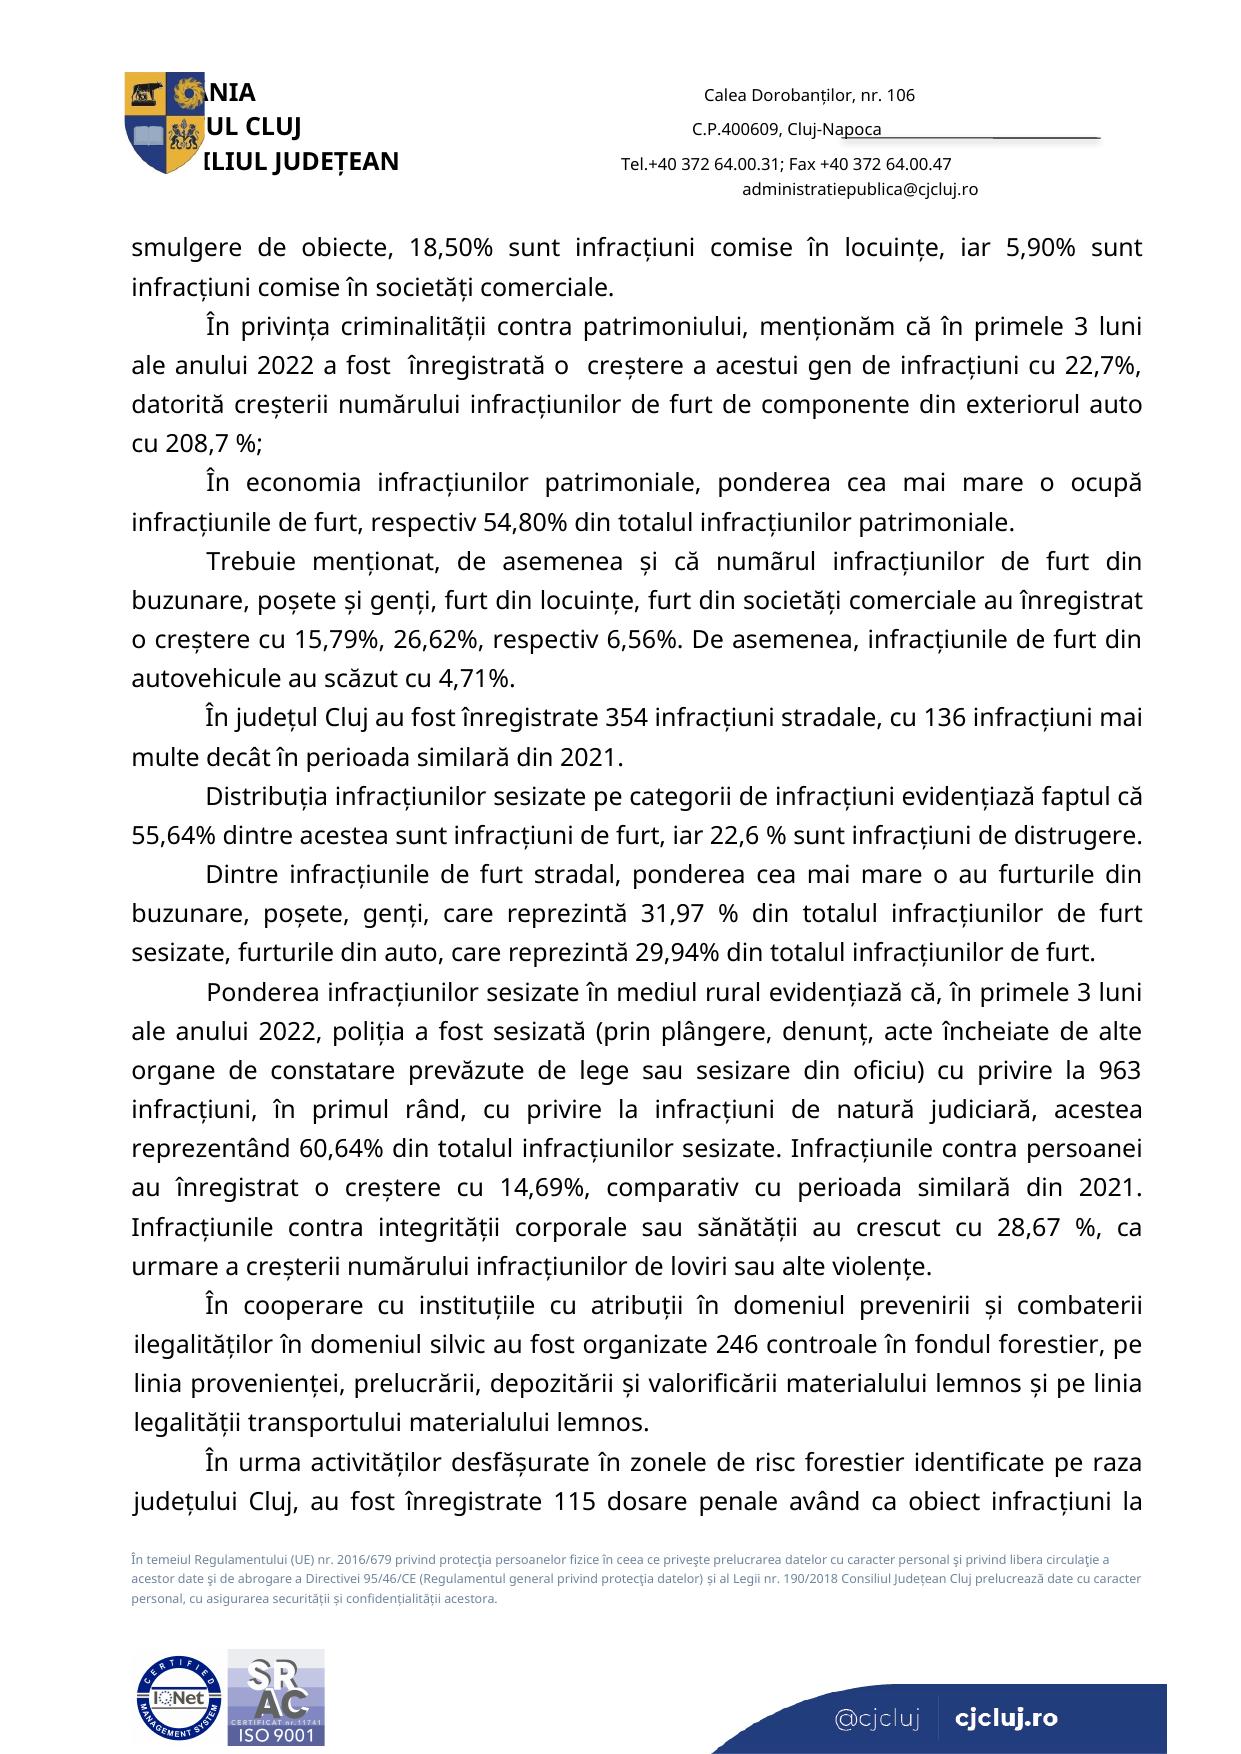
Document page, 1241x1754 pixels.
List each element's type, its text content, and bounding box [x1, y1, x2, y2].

picture [711, 1684, 1167, 1754]
text Trebuie menţionat, de asemenea şi că numãrul infracţiunilor de furt din buzunare, poşete şi genţi, furt din locuinţe, furt din societăţi comerciale au înregistrat o creștere cu 15,79%, 26,62%, respectiv 6,56%. De asemenea, infracțiunile de furt din autovehicule au scăzut cu 4,71%. [131, 543, 1143, 695]
text În economia infracţiunilor patrimoniale, ponderea cea mai mare o ocupă infracţiunile de furt, respectiv 54,80% din totalul infracţiunilor patrimoniale. [131, 465, 1143, 538]
picture [123, 72, 205, 173]
text Distribuţia infracţiunilor sesizate pe categorii de infracţiuni evidenţiază faptul că 55,64% dintre acestea sunt infracţiuni de furt, iar 22,6 % sunt infracţiuni de distrugere. [131, 778, 1143, 852]
text Dintre infracţiunile de furt stradal, ponderea cea mai mare o au furturile din buzunare, poșete, genți, care reprezintă 31,97 % din totalul infracţiunilor de furt sesizate, furturile din auto, care reprezintă 29,94% din totalul infracțiunilor de furt. [131, 857, 1143, 969]
text În privinţa criminalitãţii contra patrimoniului, menționăm că în primele 3 luni ale anului 2022 a fost înregistrată o creștere a acestui gen de infracțiuni cu 22,7%, datorită creșterii numărului infracţiunilor de furt de componente din exteriorul auto cu 208,7 %; [131, 308, 1143, 460]
text În cooperare cu instituţiile cu atribuţii în domeniul prevenirii şi combaterii ilegalităţilor în domeniul silvic au fost organizate 246 controale în fondul forestier, pe linia provenienţei, prelucrării, depozitării şi valorificării materialului lemnos şi pe linia legalităţii transportului materialului lemnos. [133, 1288, 1143, 1439]
picture [131, 1649, 325, 1746]
text Ponderea infracţiunilor sesizate în mediul rural evidenţiază că, în primele 3 luni ale anului 2022, poliţia a fost sesizată (prin plângere, denunţ, acte încheiate de alte organe de constatare prevăzute de lege sau sesizare din oficiu) cu privire la 963 infracţiuni, în primul rând, cu privire la infracţiuni de natură judiciară, acestea reprezentând 60,64% din totalul infracţiunilor sesizate. Infracţiunile contra persoanei au înregistrat o creștere cu 14,69%, comparativ cu perioada similară din 2021. Infracţiunile contra integrităţii corporale sau sănătăţii au crescut cu 28,67 %, ca urmare a creșterii numărului infracţiunilor de loviri sau alte violenţe. [131, 974, 1143, 1282]
text În judeţul Cluj au fost înregistrate 354 infracţiuni stradale, cu 136 infracţiuni mai multe decât în perioada similară din 2021. [131, 700, 1143, 773]
